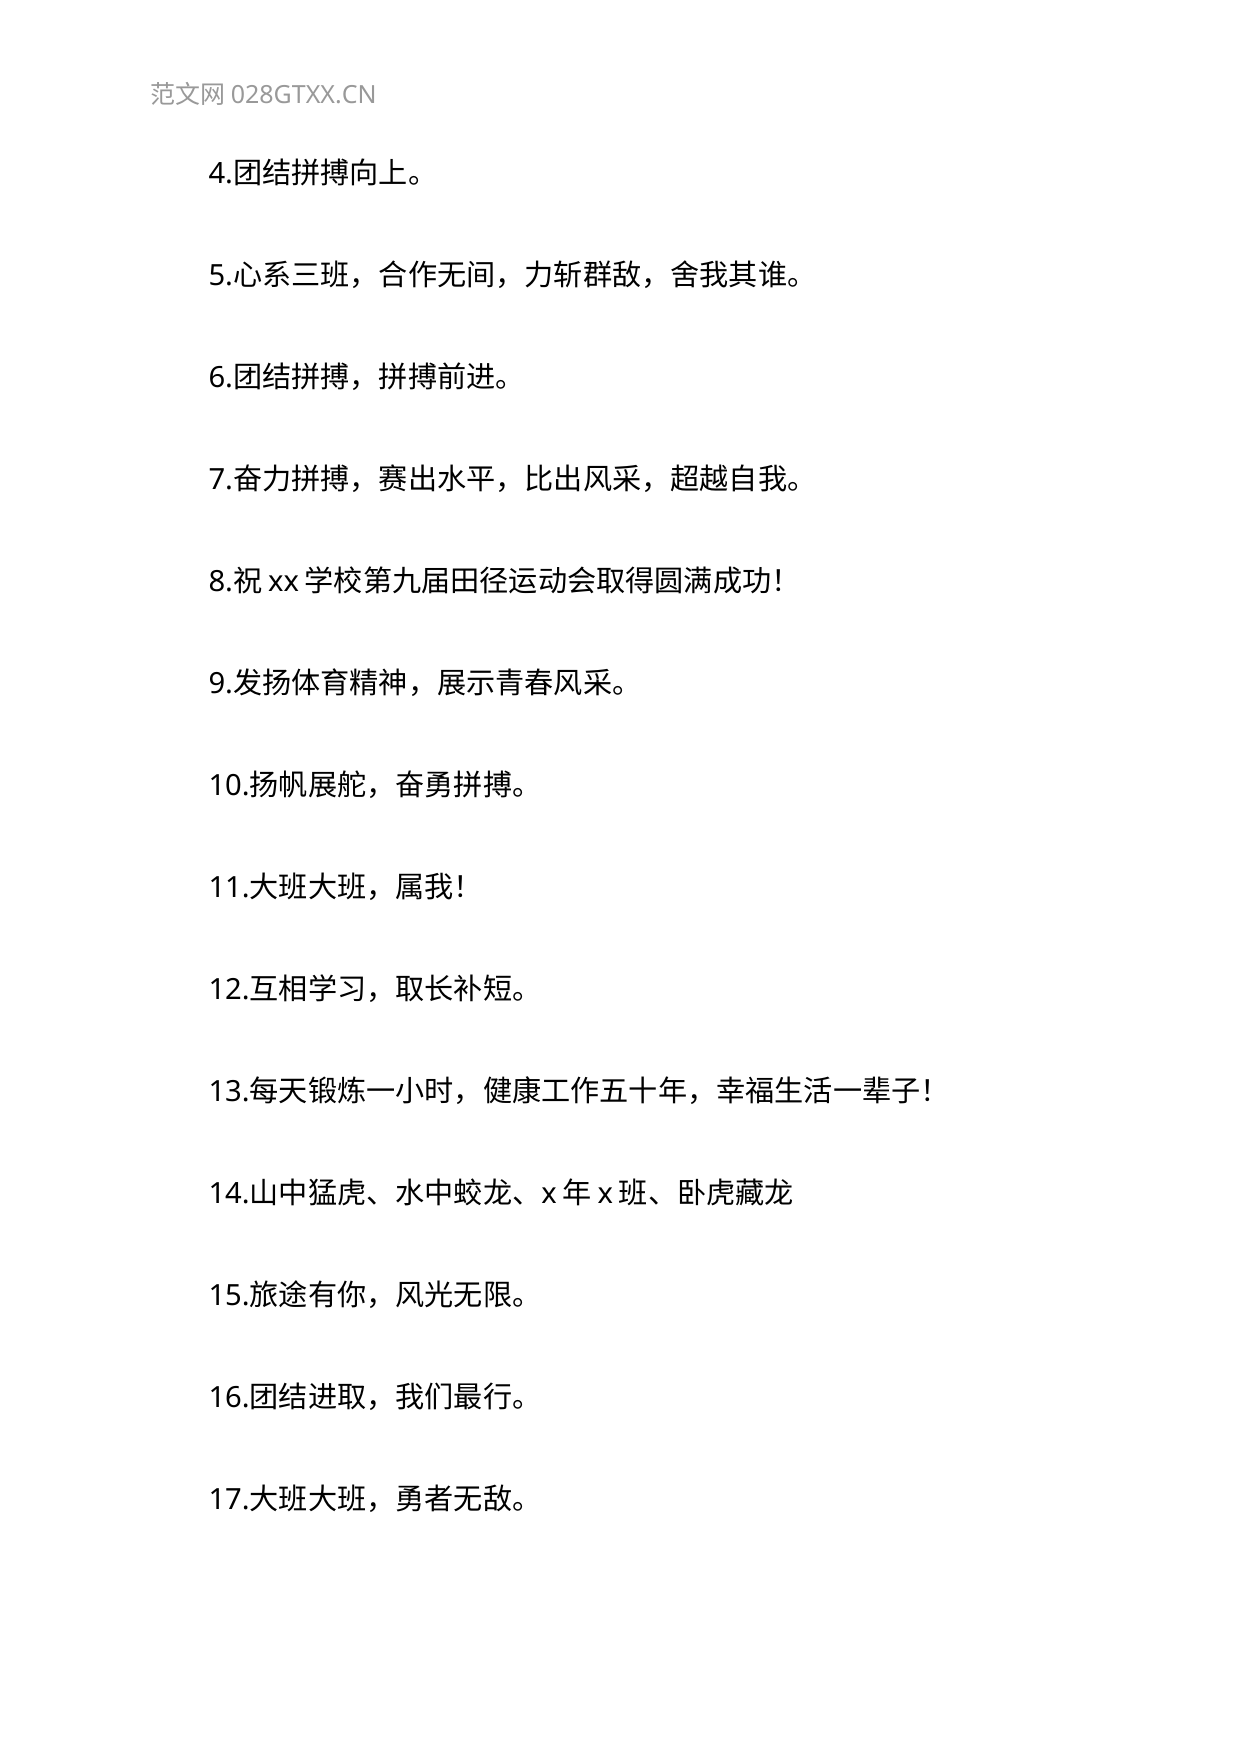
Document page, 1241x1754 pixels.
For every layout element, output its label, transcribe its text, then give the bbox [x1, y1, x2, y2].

text 14.山中猛虎、水中蛟龙、x年x班、卧虎藏龙 [150, 1170, 1090, 1212]
text 9.发扬体育精神，展示青春风采。 [150, 660, 1090, 702]
text 16.团结进取，我们最行。 [150, 1374, 1090, 1416]
text 12.互相学习，取长补短。 [150, 966, 1090, 1008]
text 4.团结拼搏向上。 [150, 150, 1090, 192]
text 11.大班大班，属我！ [150, 864, 1090, 906]
text 8.祝xx学校第九届田径运动会取得圆满成功！ [150, 558, 1090, 600]
text 7.奋力拼搏，赛出水平，比出风采，超越自我。 [150, 456, 1090, 498]
text 10.扬帆展舵，奋勇拼搏。 [150, 762, 1090, 804]
text 17.大班大班，勇者无敌。 [150, 1476, 1090, 1518]
text 15.旅途有你，风光无限。 [150, 1272, 1090, 1314]
text 13.每天锻炼一小时，健康工作五十年，幸福生活一辈子！ [150, 1068, 1090, 1110]
text 6.团结拼搏，拼搏前进。 [150, 354, 1090, 396]
text 5.心系三班，合作无间，力斩群敌，舍我其谁。 [150, 252, 1090, 294]
